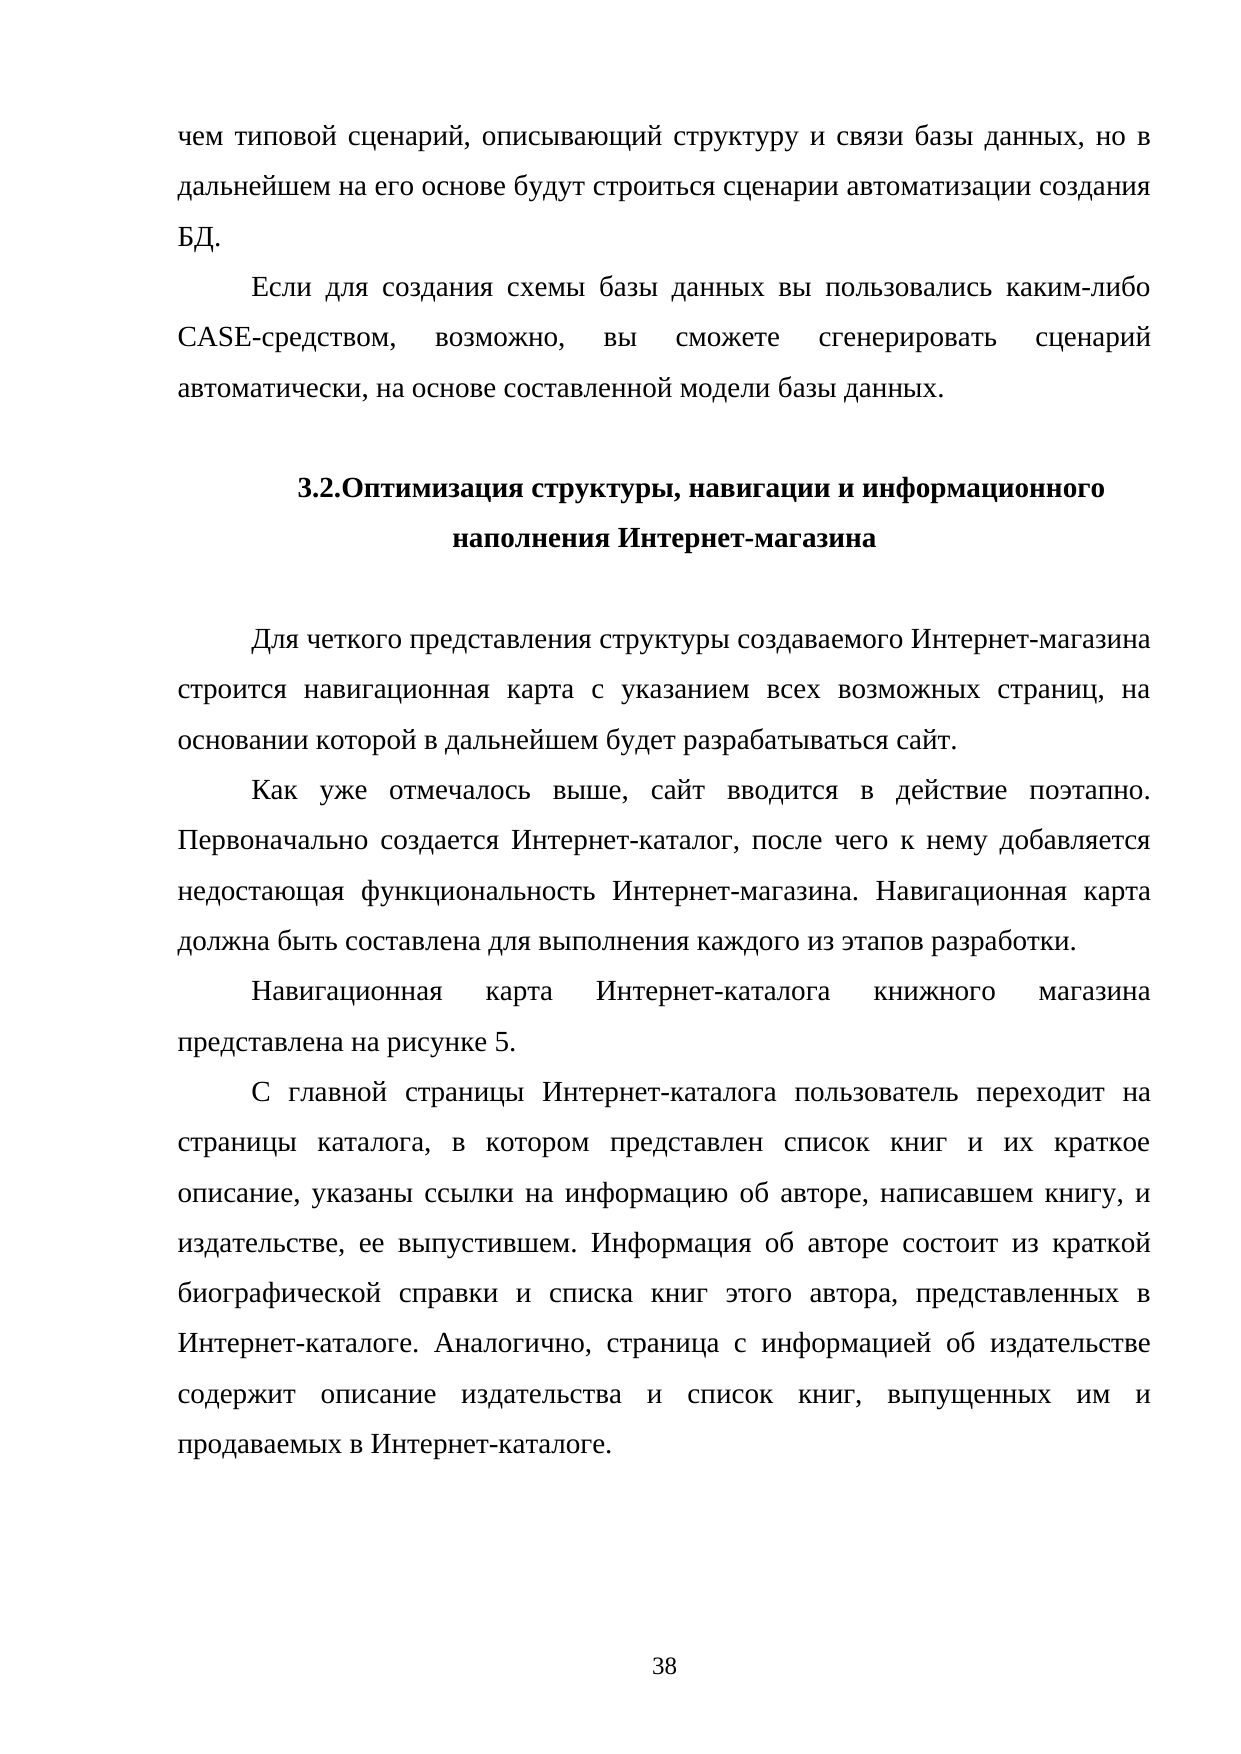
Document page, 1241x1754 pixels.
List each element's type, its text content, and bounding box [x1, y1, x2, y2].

text 3.2.Оптимизация структуры, навигации и информационного наполнения Интернет-магазина [177, 470, 1152, 554]
text Если для создания схемы базы данных вы пользовались каким-либо CASE-средством, возможно, вы сможете сгенерировать сценарий автоматически, на основе составленной модели базы данных. [177, 269, 1152, 403]
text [177, 118, 1152, 252]
text Для четкого представления структуры создаваемого Интернет-магазина строится навигационная карта с указанием всех возможных страниц, на основании которой в дальнейшем будет разрабатываться сайт. [177, 621, 1152, 755]
text Навигационная карта Интернет-каталога книжного магазина представлена на рисунке 5. [177, 973, 1152, 1057]
text Как уже отмечалось выше, сайт вводится в действие поэтапно. Первоначально создается Интернет-каталог, после чего к нему добавляется недостающая функциональность Интернет-магазина. Навигационная карта должна быть составлена для выполнения каждого из этапов разработки. [177, 772, 1152, 957]
text С главной страницы Интернет-каталога пользователь переходит на страницы каталога, в котором представлен список книг и их краткое описание, указаны ссылки на информацию об авторе, написавшем книгу, и издательстве, ее выпустившем. Информация об авторе состоит из краткой биографической справки и списка книг этого автора, представленных в Интернет-каталоге. Аналогично, страница с информацией об издательстве содержит описание издательства и список книг, выпущенных им и продаваемых в Интернет-каталоге. [177, 1074, 1152, 1460]
